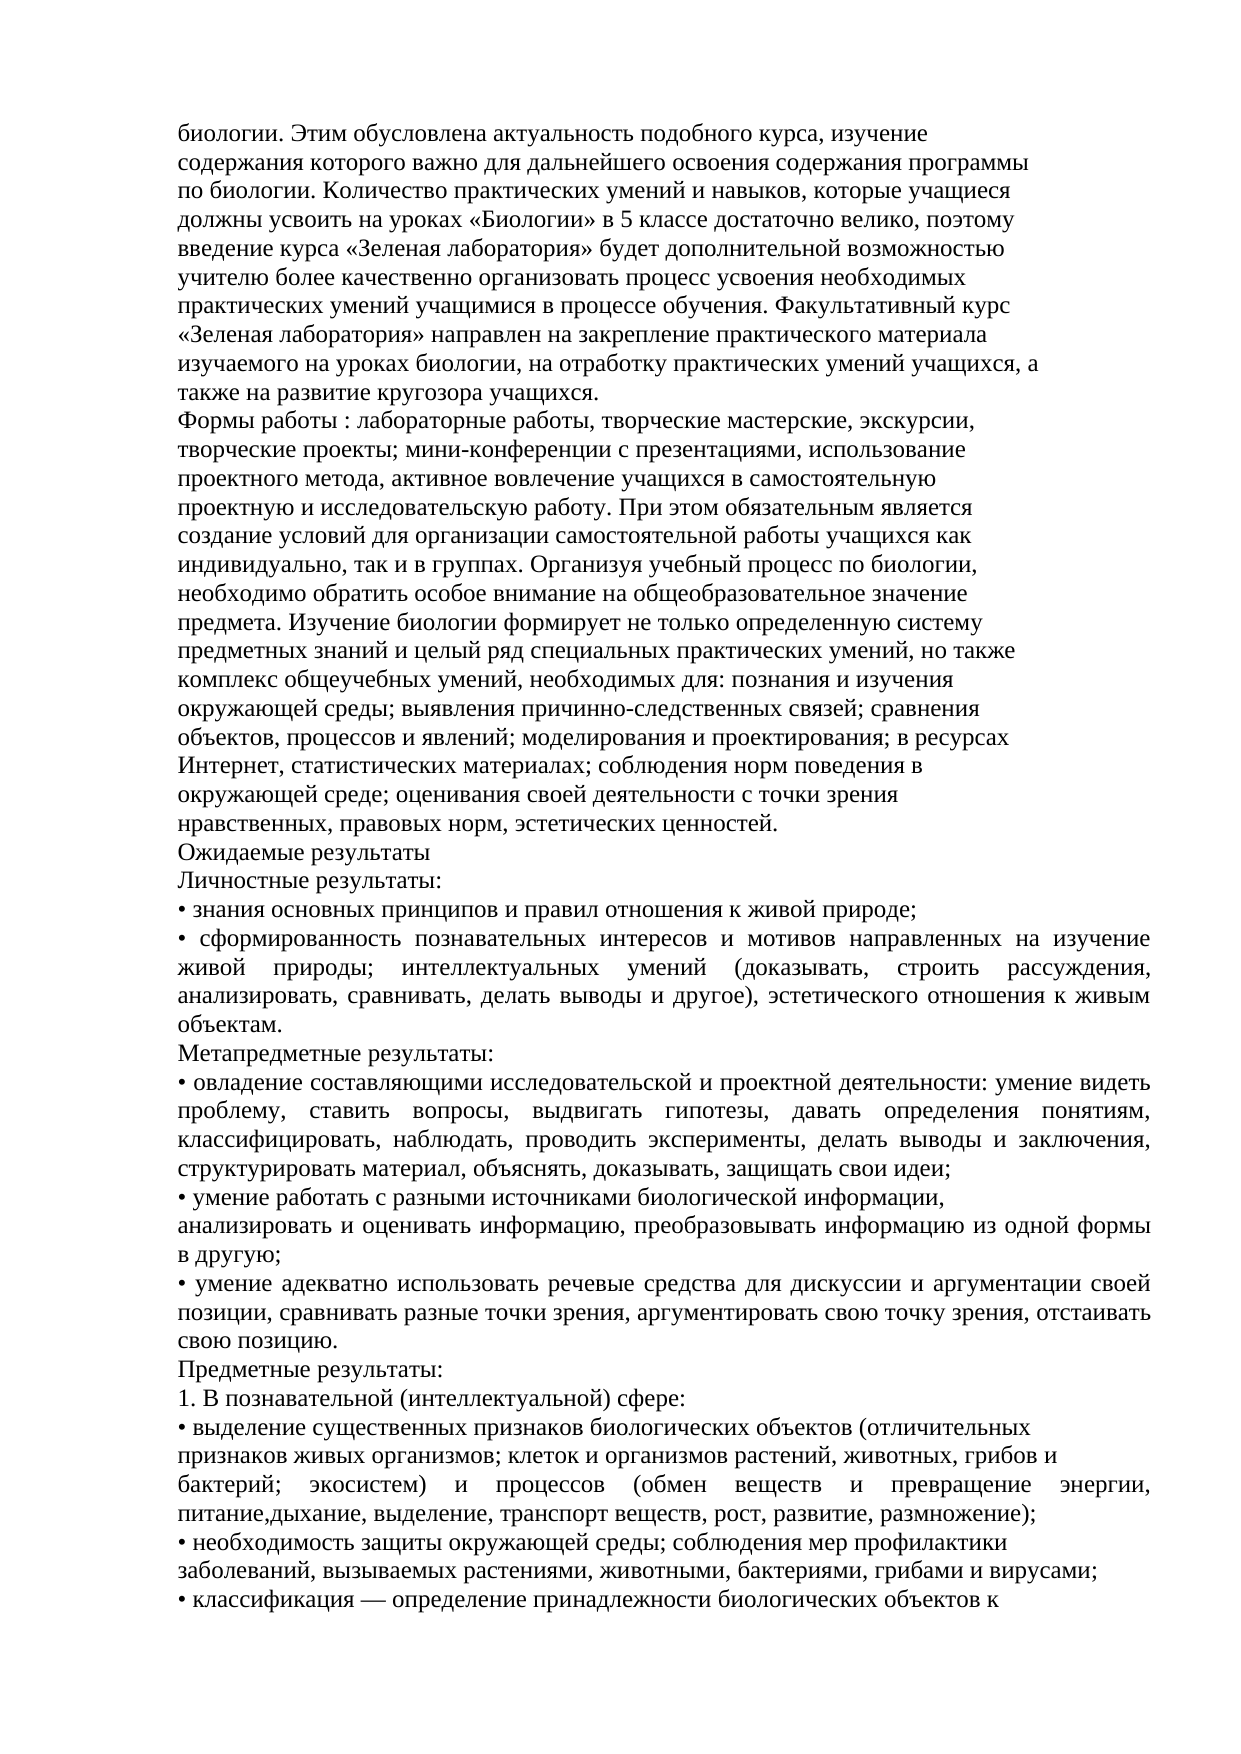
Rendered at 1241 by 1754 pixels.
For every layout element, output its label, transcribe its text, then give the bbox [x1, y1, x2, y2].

text предметных знаний и целый ряд специальных практических умений, но также [177, 636, 1152, 664]
text окружающей среды; выявления причинно-следственных связей; сравнения [177, 693, 1152, 722]
text заболеваний, вызываемых растениями, животными, бактериями, грибами и вирусами; [177, 1556, 1152, 1584]
text • овладение составляющими исследовательской и проектной деятельности: умение видеть проблему, ставить вопросы, выдвигать гипотезы, давать определения понятиям, классифицировать, наблюдать, проводить эксперименты, делать выводы и заключения, структурировать материал, объяснять, доказывать, защищать свои идеи; [177, 1067, 1152, 1182]
text анализировать и оценивать информацию, преобразовывать информацию из одной формы в другую; [177, 1211, 1152, 1268]
text бактерий; экосистем) и процессов (обмен веществ и превращение энергии, питание,дыхание, выделение, транспорт веществ, рост, развитие, размножение); [177, 1469, 1152, 1527]
text объектов, процессов и явлений; моделирования и проектирования; в ресурсах [177, 722, 1152, 751]
text Формы работы : лабораторные работы, творческие мастерские, экскурсии, [177, 406, 1152, 434]
text • выделение существенных признаков биологических объектов (отличительных [177, 1412, 1152, 1441]
text практических умений учащимися в процессе обучения. Факультативный курс [177, 291, 1152, 319]
text признаков живых организмов; клеток и организмов растений, животных, грибов и [177, 1441, 1152, 1469]
text • классификация — определение принадлежности биологических объектов к [177, 1584, 1152, 1613]
text творческие проекты; мини-конференции с презентациями, использование [177, 434, 1152, 463]
text также на развитие кругозора учащихся. [177, 377, 1152, 406]
text введение курса «Зеленая лаборатория» будет дополнительной возможностью [177, 233, 1152, 262]
text 1. В познавательной (интеллектуальной) сфере: [177, 1383, 1152, 1412]
text биологии. Этим обусловлена актуальность подобного курса, изучение [177, 118, 1152, 147]
text должны усвоить на уроках «Биологии» в 5 классе достаточно велико, поэтому [177, 204, 1152, 233]
text • умение адекватно использовать речевые средства для дискуссии и аргументации своей позиции, сравнивать разные точки зрения, аргументировать свою точку зрения, отстаивать свою позицию. [177, 1268, 1152, 1354]
text «Зеленая лаборатория» направлен на закрепление практического материала [177, 319, 1152, 348]
text содержания которого важно для дальнейшего освоения содержания программы [177, 147, 1152, 176]
text изучаемого на уроках биологии, на отработку практических умений учащихся, а [177, 348, 1152, 377]
text • умение работать с разными источниками биологической информации, [177, 1182, 1152, 1211]
text комплекс общеучебных умений, необходимых для: познания и изучения [177, 664, 1152, 693]
text Метапредметные результаты: [177, 1038, 1152, 1067]
text окружающей среде; оценивания своей деятельности с точки зрения [177, 779, 1152, 808]
text Ожидаемые результаты [177, 837, 1152, 866]
text по биологии. Количество практических умений и навыков, которые учащиеся [177, 176, 1152, 204]
text предмета. Изучение биологии формирует не только определенную систему [177, 607, 1152, 636]
text учителю более качественно организовать процесс усвоения необходимых [177, 262, 1152, 291]
text создание условий для организации самостоятельной работы учащихся как [177, 521, 1152, 549]
text Личностные результаты: [177, 866, 1152, 894]
text проектного метода, активное вовлечение учащихся в самостоятельную [177, 463, 1152, 492]
text • сформированность познавательных интересов и мотивов направленных на изучение живой природы; интеллектуальных умений (доказывать, строить рассуждения, анализировать, сравнивать, делать выводы и другое), эстетического отношения к живым объектам. [177, 923, 1152, 1038]
text необходимо обратить особое внимание на общеобразовательное значение [177, 578, 1152, 607]
text нравственных, правовых норм, эстетических ценностей. [177, 808, 1152, 837]
text Предметные результаты: [177, 1354, 1152, 1383]
text индивидуально, так и в группах. Организуя учебный процесс по биологии, [177, 549, 1152, 578]
text проектную и исследовательскую работу. При этом обязательным является [177, 492, 1152, 521]
text • необходимость защиты окружающей среды; соблюдения мер профилактики [177, 1527, 1152, 1556]
text Интернет, статистических материалах; соблюдения норм поведения в [177, 751, 1152, 779]
text • знания основных принципов и правил отношения к живой природе; [177, 894, 1152, 923]
